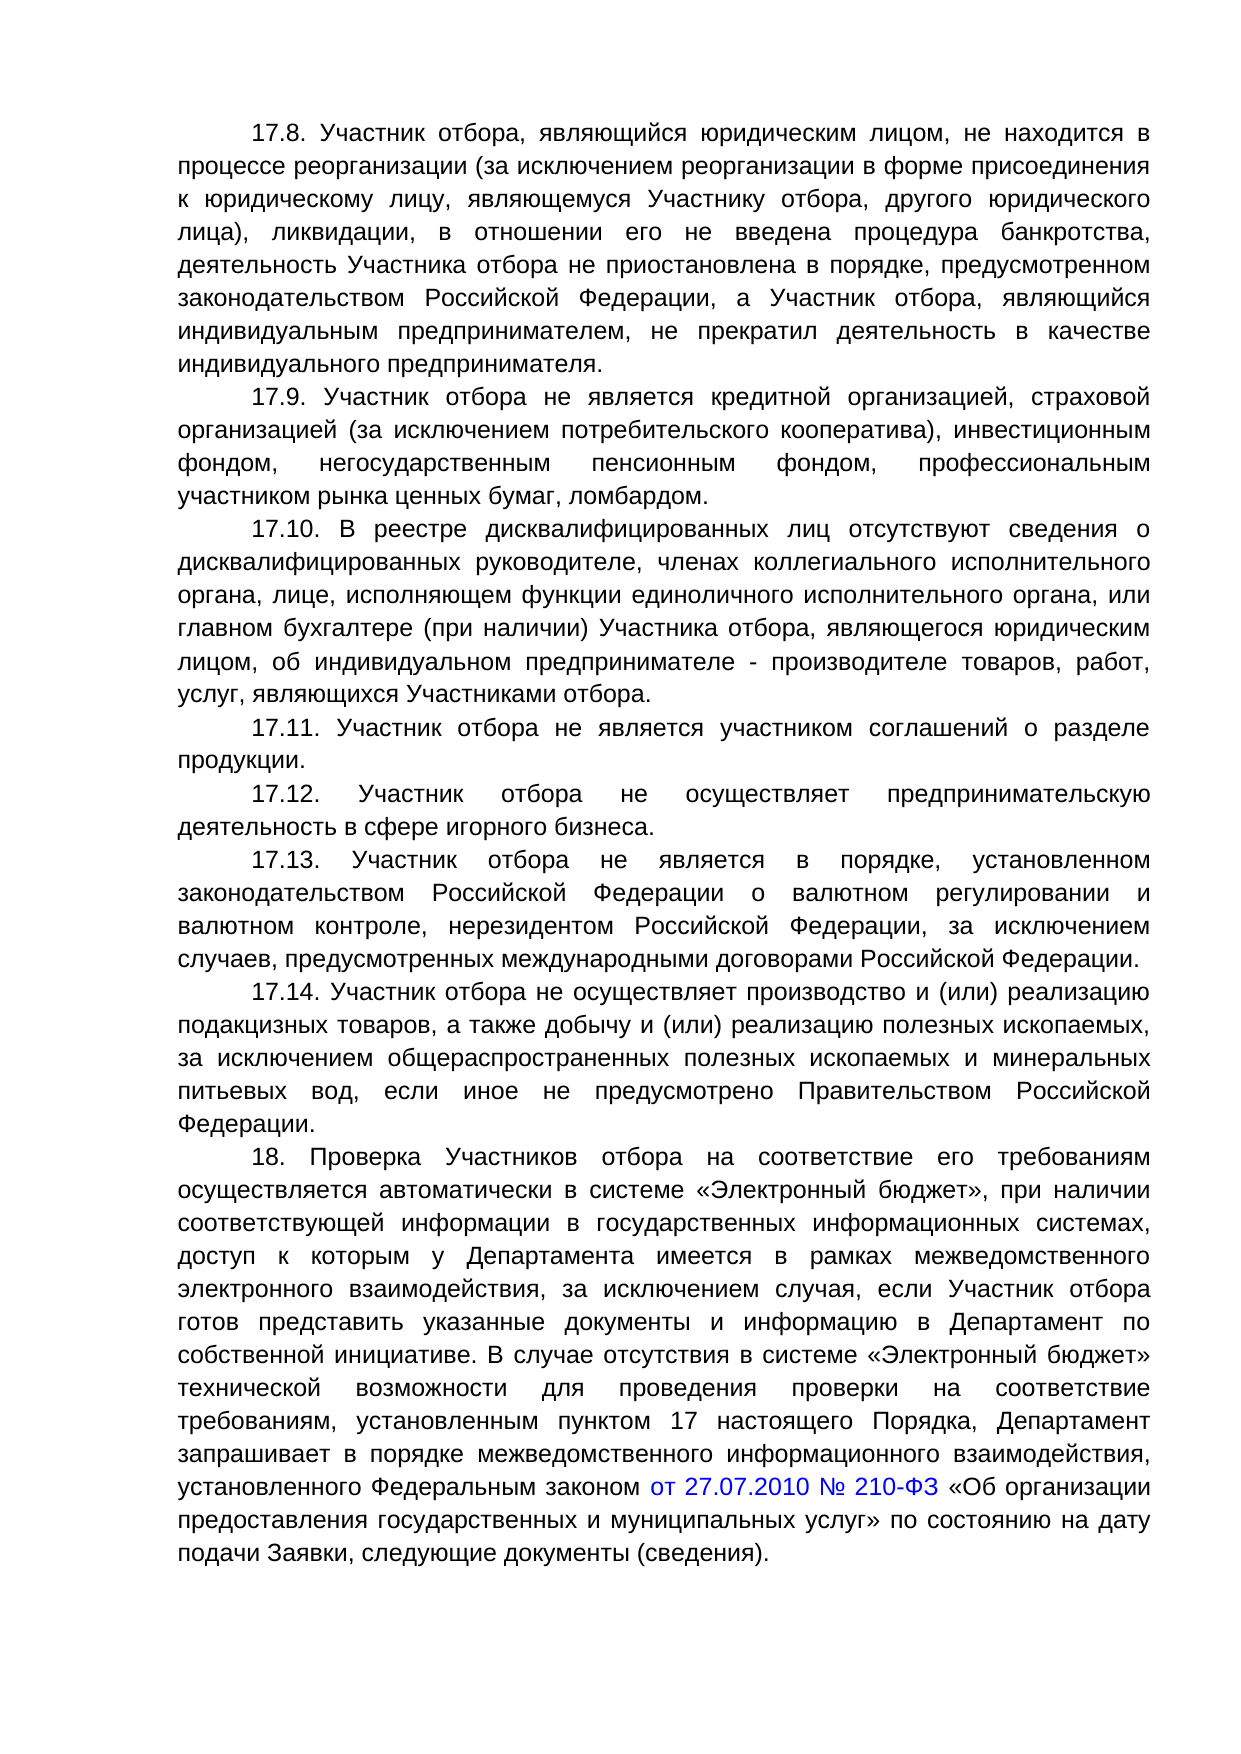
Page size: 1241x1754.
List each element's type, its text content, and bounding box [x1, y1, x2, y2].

text 17.11. Участник отбора не является участником соглашений о разделе продукции. [177, 712, 1152, 774]
text 17.10. В реестре дисквалифицированных лиц отсутствуют сведения о дисквалифицированных руководителе, членах коллегиального исполнительного органа, лице, исполняющем функции единоличного исполнительного органа, или главном бухгалтере (при наличии) Участника отбора, являющегося юридическим лицом, об индивидуальном предпринимателе - производителе товаров, работ, услуг, являющихся Участниками отбора. [177, 514, 1152, 708]
text 17.9. Участник отбора не является кредитной организацией, страховой организацией (за исключением потребительского кооператива), инвестиционным фондом, негосударственным пенсионным фондом, профессиональным участником рынка ценных бумаг, ломбардом. [177, 382, 1152, 510]
text 17.13. Участник отбора не является в порядке, установленном законодательством Российской Федерации о валютном регулировании и валютном контроле, нерезидентом Российской Федерации, за исключением случаев, предусмотренных международными договорами Российской Федерации. [177, 844, 1152, 972]
text 18. Проверка Участников отбора на соответствие его требованиям осуществляется автоматически в системе «Электронный бюджет», при наличии соответствующей информации в государственных информационных системах, доступ к которым у Департамента имеется в рамках межведомственного электронного взаимодействия, за исключением случая, если Участник отбора готов представить указанные документы и информацию в Департамент по собственной инициативе. В случае отсутствия в системе «Электронный бюджет» технической возможности для проведения проверки на соответствие требованиям, установленным пунктом 17 настоящего Порядка, Департамент запрашивает в порядке межведомственного информационного взаимодействия, установленного Федеральным законом от 27.07.2010 № 210-ФЗ «Об организации предоставления государственных и муниципальных услуг» по состоянию на дату подачи Заявки, следующие документы (сведения). [177, 1142, 1152, 1567]
text 17.14. Участник отбора не осуществляет производство и (или) реализацию подакцизных товаров, а также добычу и (или) реализацию полезных ископаемых, за исключением общераспространенных полезных ископаемых и минеральных питьевых вод, если иное не предусмотрено Правительством Российской Федерации. [177, 977, 1152, 1137]
text 17.8. Участник отбора, являющийся юридическим лицом, не находится в процессе реорганизации (за исключением реорганизации в форме присоединения к юридическому лицу, являющемуся Участнику отбора, другого юридического лица), ликвидации, в отношении его не введена процедура банкротства, деятельность Участника отбора не приостановлена в порядке, предусмотренном законодательством Российской Федерации, а Участник отбора, являющийся индивидуальным предпринимателем, не прекратил деятельность в качестве индивидуального предпринимателя. [177, 118, 1152, 378]
text 17.12. Участник отбора не осуществляет предпринимательскую деятельность в сфере игорного бизнеса. [177, 778, 1152, 840]
